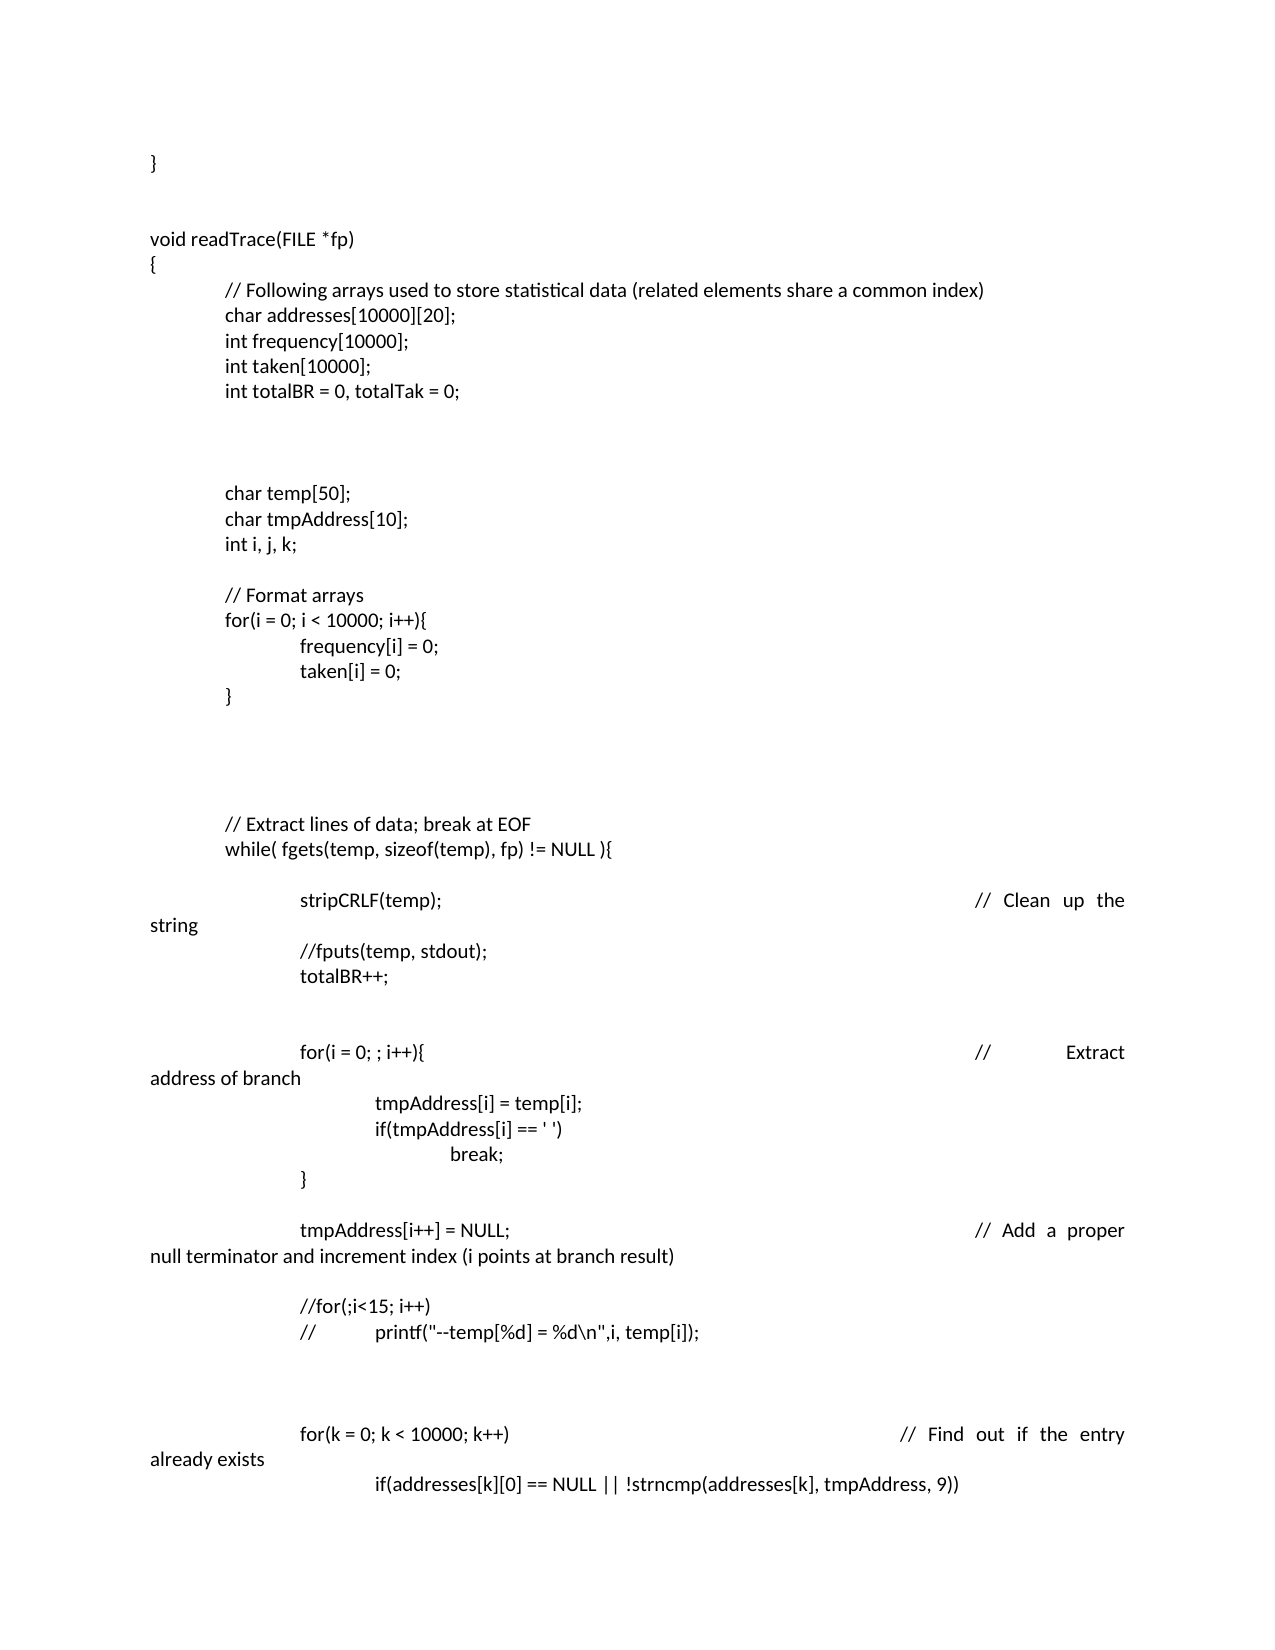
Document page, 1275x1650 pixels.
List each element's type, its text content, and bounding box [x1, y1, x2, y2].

text //for(;i<15; i++) [150, 1294, 1125, 1319]
text { [150, 252, 1125, 277]
text totalBR++; [150, 963, 1125, 989]
text tmpAddress[i++] = NULL; // Add a proper null terminator and increment index (i points at branch result) [150, 1217, 1125, 1268]
text char addresses[10000][20]; [150, 302, 1125, 328]
text int frequency[10000]; [150, 328, 1125, 353]
text for(k = 0; k < 10000; k++) // Find out if the entry already exists [150, 1421, 1125, 1472]
text frequency[i] = 0; [150, 633, 1125, 658]
text // Following arrays used to store statistical data (related elements share a common index) [150, 277, 1125, 302]
text } [150, 1167, 1125, 1192]
text if(tmpAddress[i] == ' ') [150, 1116, 1125, 1141]
text // printf("--temp[%d] = %d\n",i, temp[i]); [150, 1319, 1125, 1344]
text // Format arrays [150, 582, 1125, 607]
text for(i = 0; ; i++){ // Extract address of branch [150, 1039, 1125, 1090]
text int taken[10000]; [150, 353, 1125, 379]
text tmpAddress[i] = temp[i]; [150, 1090, 1125, 1116]
text taken[i] = 0; [150, 658, 1125, 684]
text if(addresses[k][0] == NULL || !strncmp(addresses[k], tmpAddress, 9)) [150, 1472, 1125, 1497]
text while( fgets(temp, sizeof(temp), fp) != NULL ){ [150, 836, 1125, 862]
text int totalBR = 0, totalTak = 0; [150, 379, 1125, 404]
text char temp[50]; [150, 480, 1125, 506]
text int i, j, k; [150, 531, 1125, 557]
text } [150, 150, 1125, 175]
text } [150, 684, 1125, 709]
text void readTrace(FILE *fp) [150, 226, 1125, 252]
text // Extract lines of data; break at EOF [150, 811, 1125, 836]
text char tmpAddress[10]; [150, 506, 1125, 531]
text stripCRLF(temp); // Clean up the string [150, 887, 1125, 938]
text for(i = 0; i < 10000; i++){ [150, 607, 1125, 633]
text //fputs(temp, stdout); [150, 938, 1125, 963]
text break; [150, 1141, 1125, 1167]
